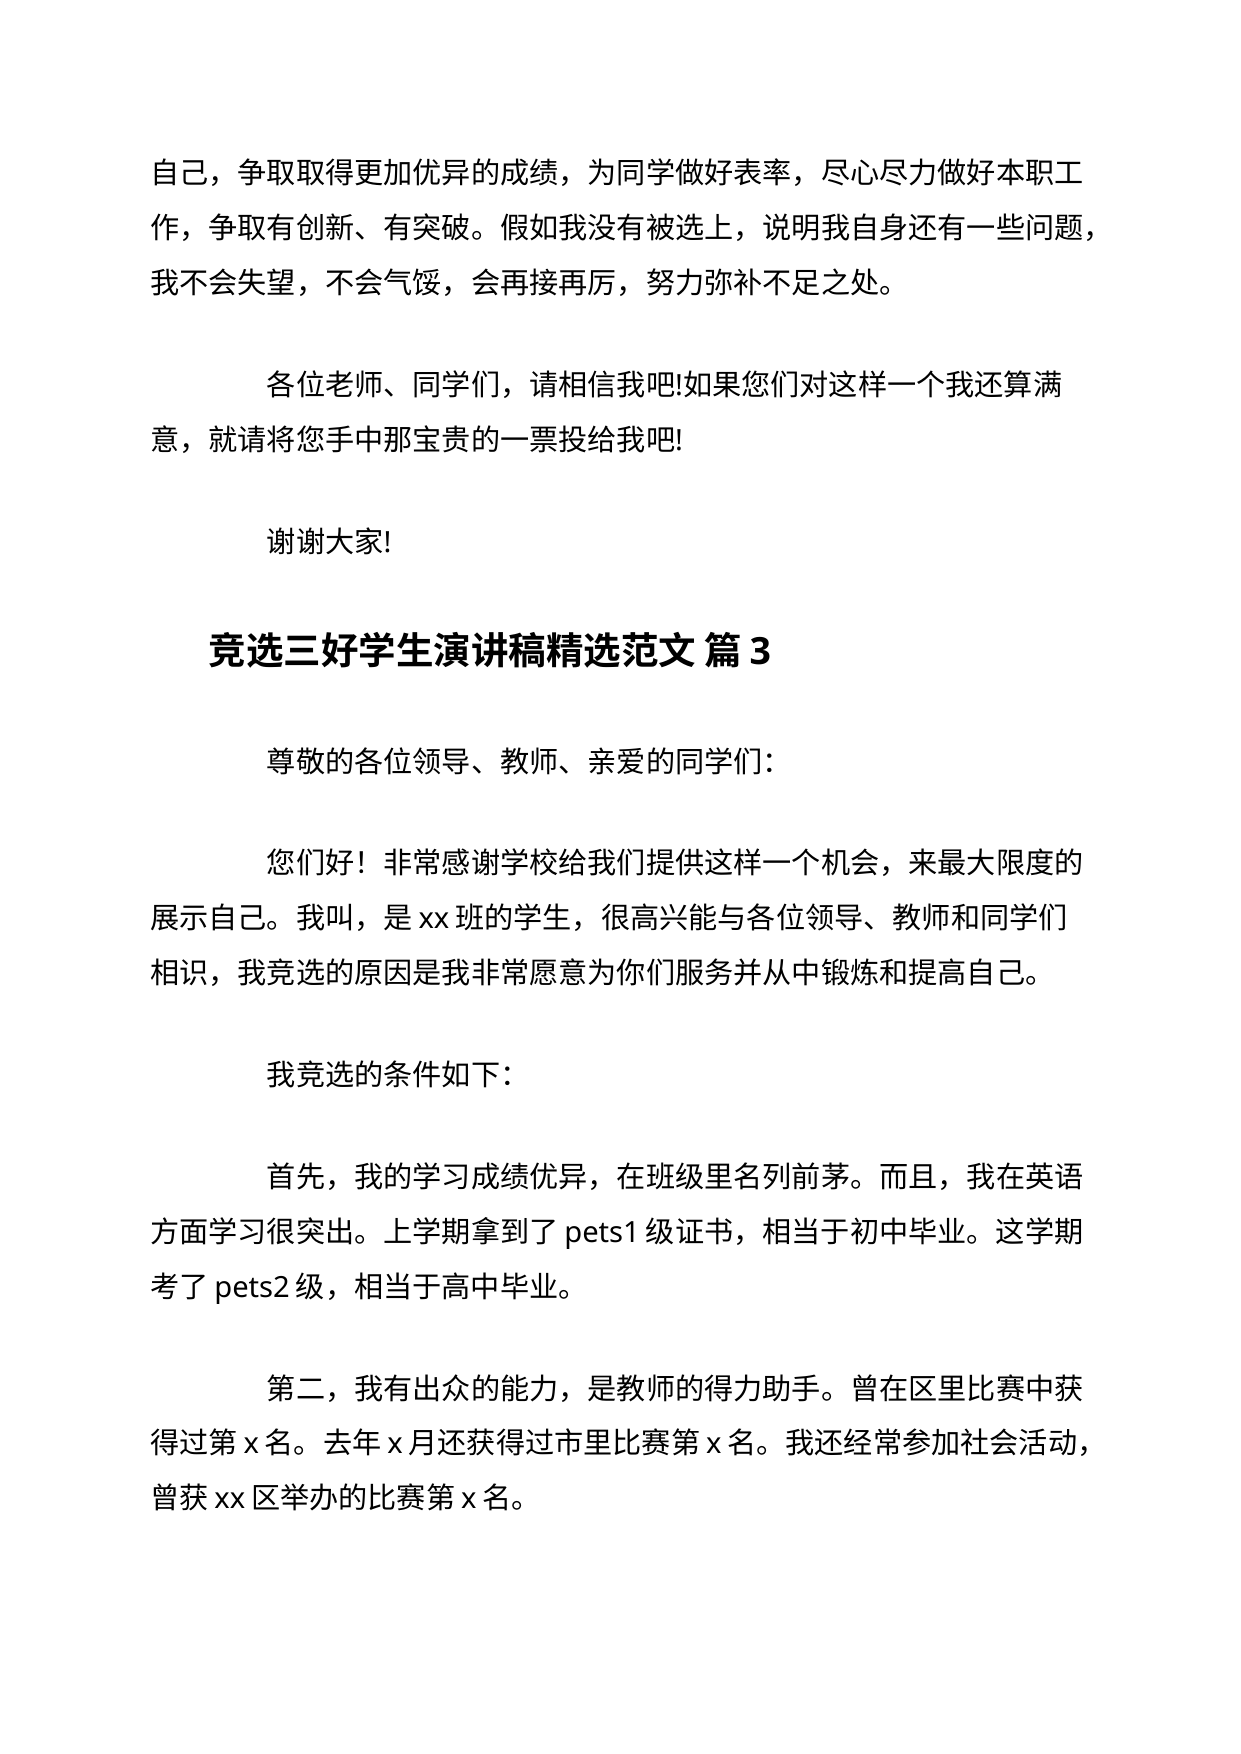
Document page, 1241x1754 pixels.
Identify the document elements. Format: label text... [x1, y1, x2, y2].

text 竞选三好学生演讲稿精选范文 篇3 [150, 621, 1090, 675]
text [150, 150, 1090, 302]
text 各位老师、同学们，请相信我吧!如果您们对这样一个我还算满意，就请将您手中那宝贵的一票投给我吧! [150, 362, 1090, 459]
text 我竞选的条件如下： [150, 1052, 1090, 1094]
text 您们好！非常感谢学校给我们提供这样一个机会，来最大限度的展示自己。我叫，是xx班的学生，很高兴能与各位领导、教师和同学们相识，我竞选的原因是我非常愿意为你们服务并从中锻炼和提高自己。 [150, 840, 1090, 992]
text 谢谢大家! [150, 518, 1090, 561]
text 尊敬的各位领导、教师、亲爱的同学们： [150, 738, 1090, 780]
text 第二，我有出众的能力，是教师的得力助手。曾在区里比赛中获得过第x名。去年x月还获得过市里比赛第x名。我还经常参加社会活动，曾获xx区举办的比赛第x名。 [150, 1365, 1090, 1517]
text 首先，我的学习成绩优异，在班级里名列前茅。而且，我在英语方面学习很突出。上学期拿到了pets1级证书，相当于初中毕业。这学期考了pets2级，相当于高中毕业。 [150, 1153, 1090, 1306]
